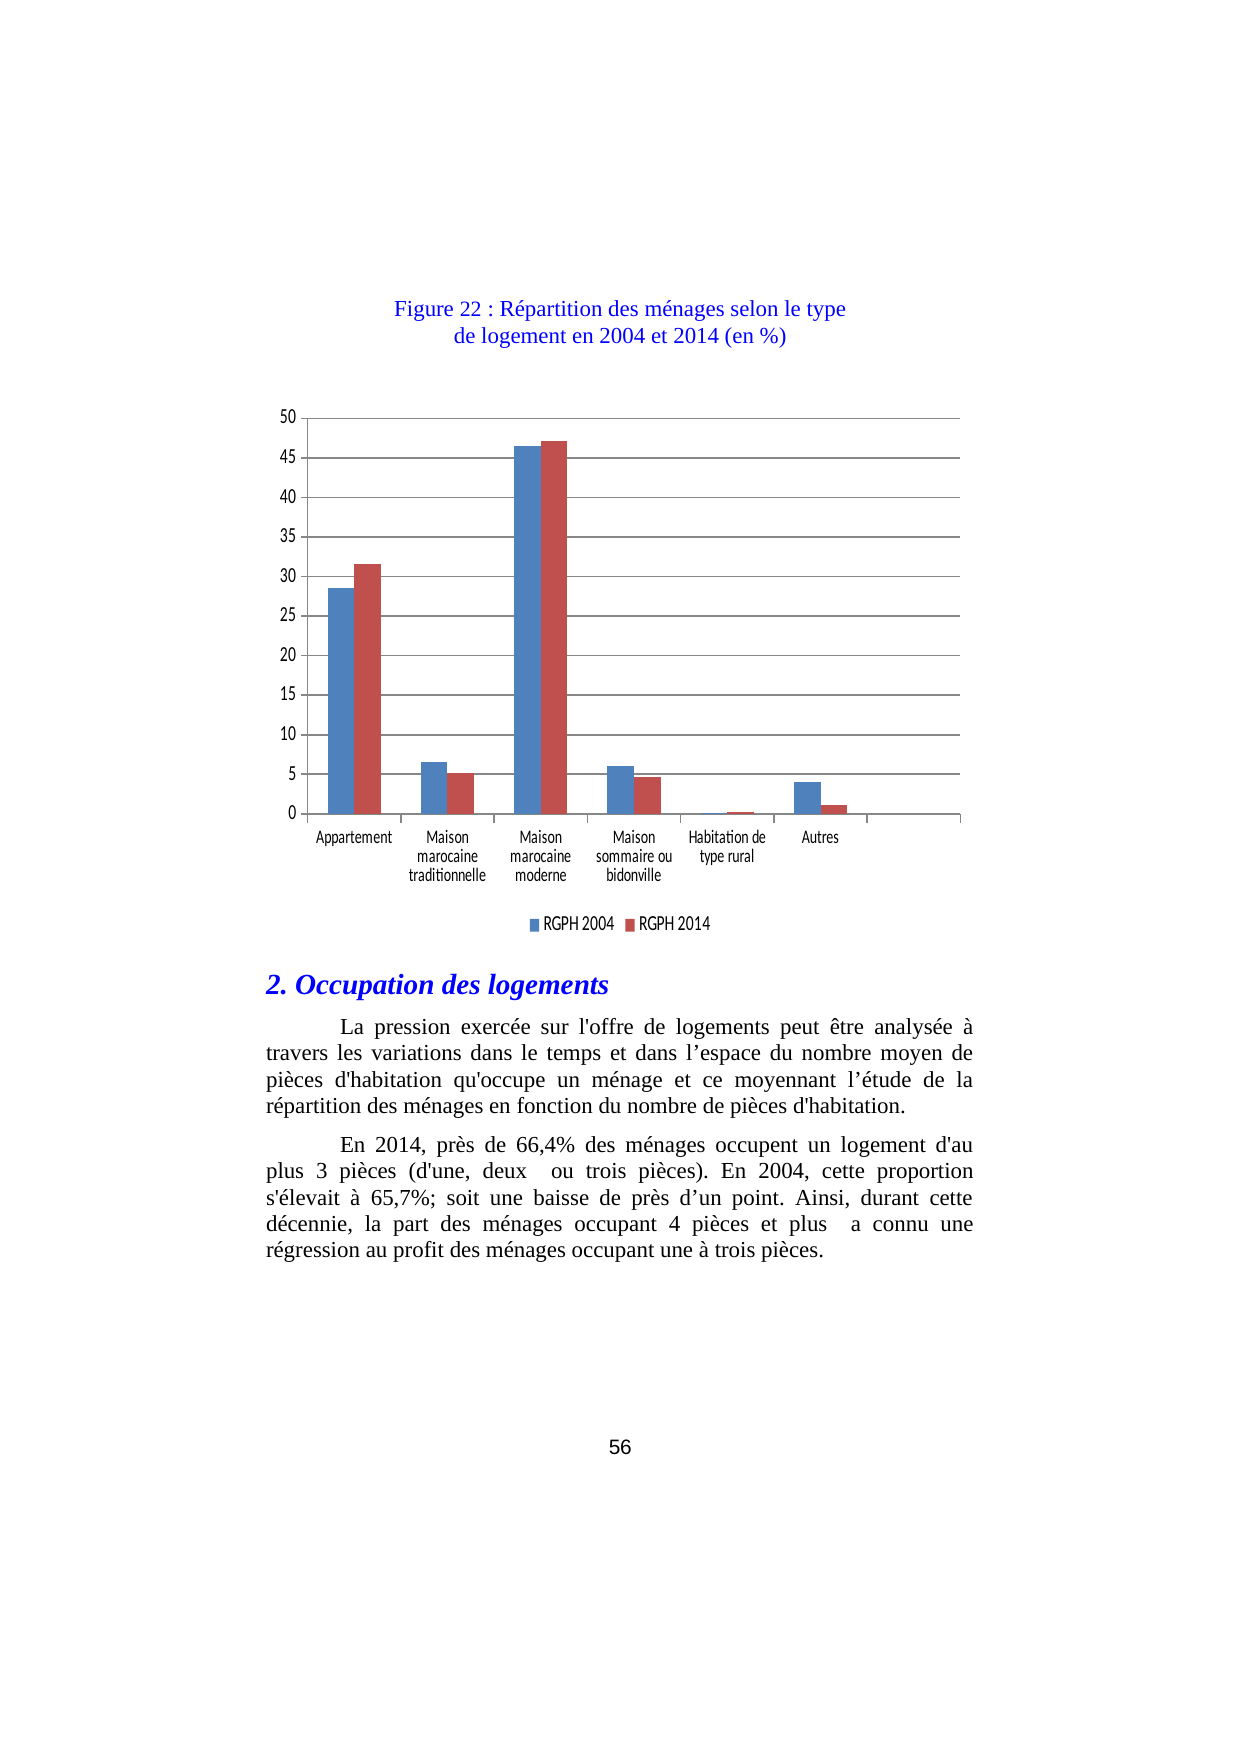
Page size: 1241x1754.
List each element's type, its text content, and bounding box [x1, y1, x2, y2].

subtitle 2. Occupation des logements [266, 967, 974, 1000]
text En 2014, près de 66,4% des ménages occupent un logement d'au plus 3 pièces (d'une, deux ou trois pièces). En 2004, cette proportion s'élevait à 65,7%; soit une baisse de près d’un point. Ainsi, durant cette décennie, la part des ménages occupant 4 pièces et plus a connu une régression au profit des ménages occupant une à trois pièces. [266, 1131, 974, 1263]
text La pression exercée sur l'offre de logements peut être analysée à travers les variations dans le temps et dans l’espace du nombre moyen de pièces d'habitation qu'occupe un ménage et ce moyennant l’étude de la répartition des ménages en fonction du nombre de pièces d'habitation. [266, 1013, 974, 1118]
text Figure 22 : Répartition des ménages selon le type de logement en 2004 et 2014 (en %) [384, 295, 856, 348]
